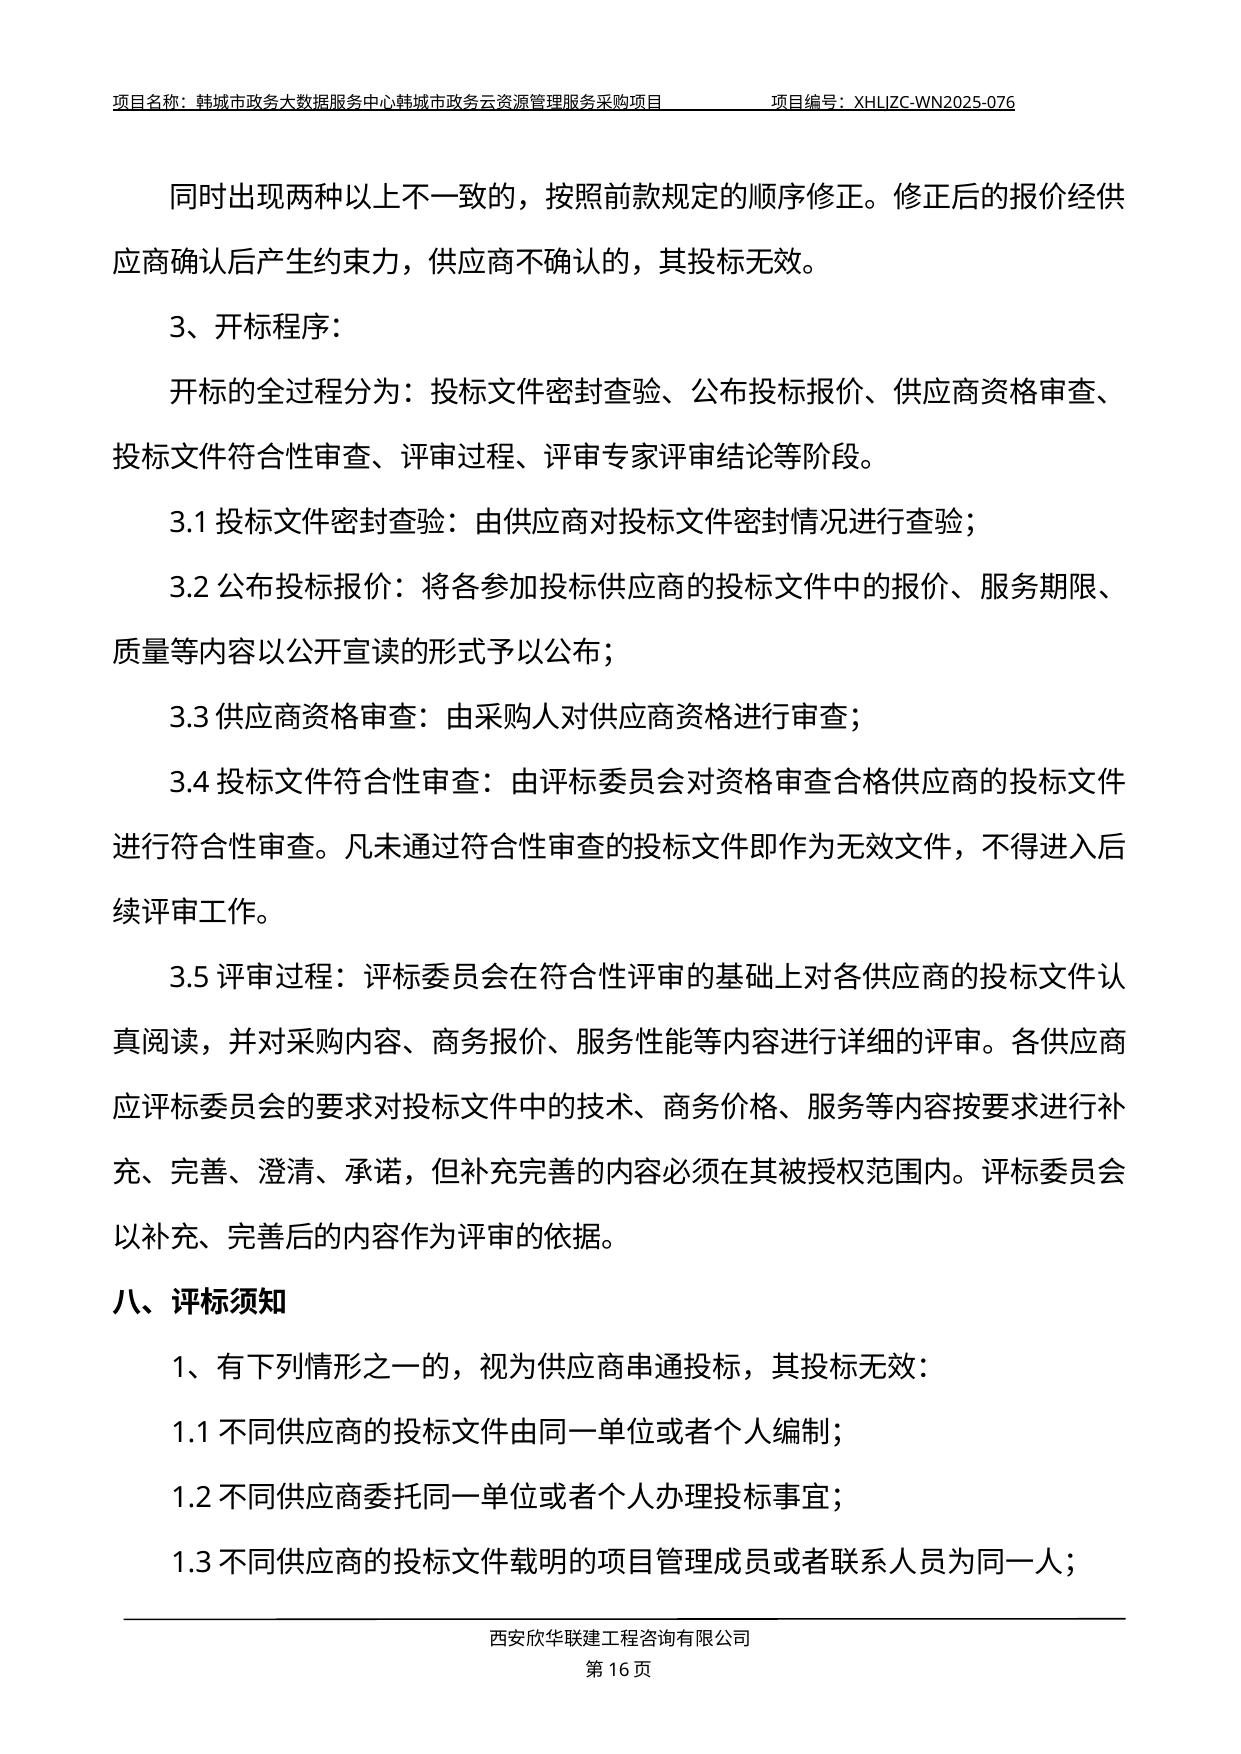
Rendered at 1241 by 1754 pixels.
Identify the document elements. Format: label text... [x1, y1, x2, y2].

text 3.1投标文件密封查验：由供应商对投标文件密封情况进行查验； [112, 487, 1128, 552]
text 1.1不同供应商的投标文件由同一单位或者个人编制； [112, 1397, 1128, 1462]
text 3、开标程序： [112, 292, 1128, 357]
text 八、评标须知 [112, 1267, 1128, 1332]
text 3.4投标文件符合性审查：由评标委员会对资格审查合格供应商的投标文件进行符合性审查。凡未通过符合性审查的投标文件即作为无效文件，不得进入后续评审工作。 [112, 747, 1128, 942]
text 3.3供应商资格审查：由采购人对供应商资格进行审查； [112, 682, 1128, 747]
text 同时出现两种以上不一致的，按照前款规定的顺序修正。修正后的报价经供应商确认后产生约束力，供应商不确认的，其投标无效。 [112, 162, 1128, 292]
text 3.5评审过程：评标委员会在符合性评审的基础上对各供应商的投标文件认真阅读，并对采购内容、商务报价、服务性能等内容进行详细的评审。各供应商应评标委员会的要求对投标文件中的技术、商务价格、服务等内容按要求进行补充、完善、澄清、承诺，但补充完善的内容必须在其被授权范围内。评标委员会以补充、完善后的内容作为评审的依据。 [112, 942, 1128, 1267]
text 1.2不同供应商委托同一单位或者个人办理投标事宜； [112, 1462, 1128, 1527]
text 开标的全过程分为：投标文件密封查验、公布投标报价、供应商资格审查、投标文件符合性审查、评审过程、评审专家评审结论等阶段。 [112, 357, 1128, 487]
text 1、有下列情形之一的，视为供应商串通投标，其投标无效： [112, 1332, 1128, 1397]
text 1.3不同供应商的投标文件载明的项目管理成员或者联系人员为同一人； [112, 1527, 1128, 1592]
text 3.2公布投标报价：将各参加投标供应商的投标文件中的报价、服务期限、质量等内容以公开宣读的形式予以公布； [112, 552, 1128, 682]
